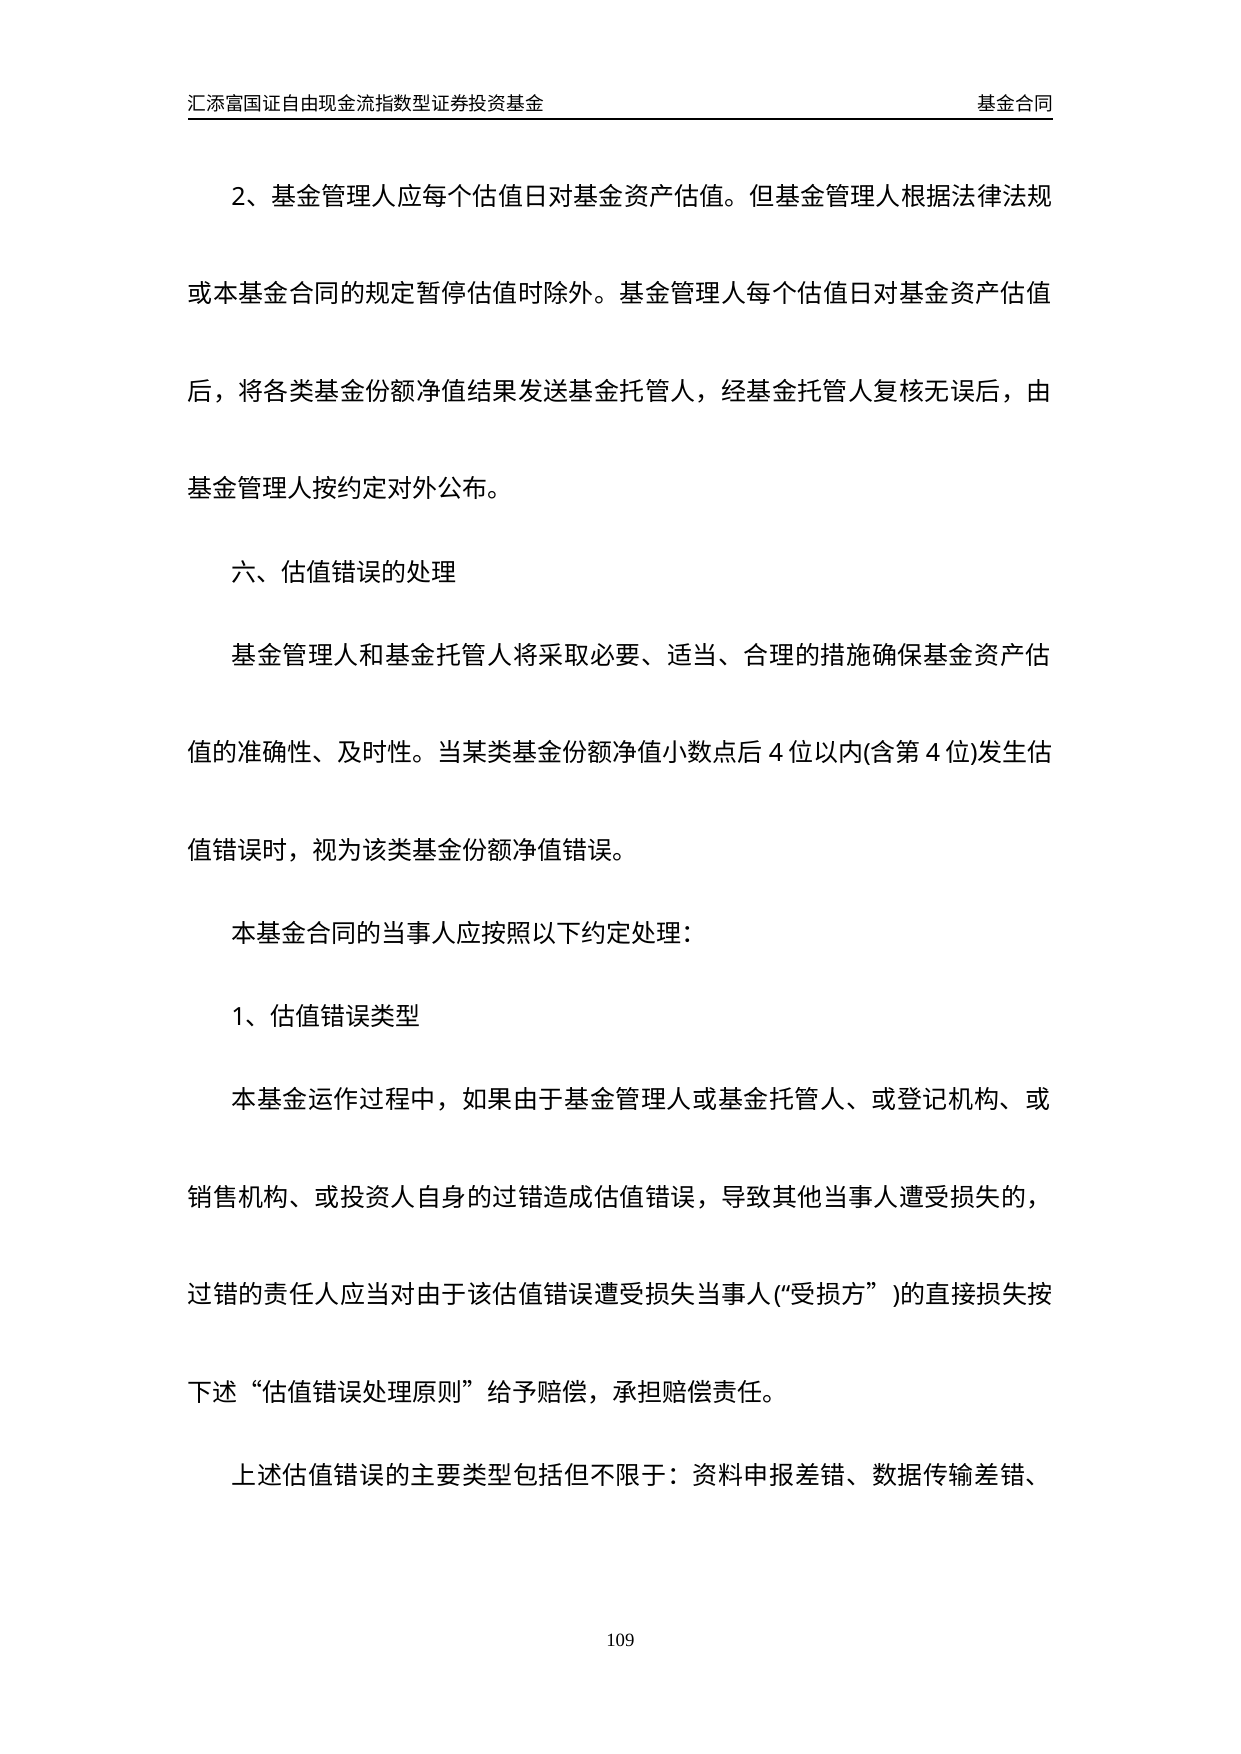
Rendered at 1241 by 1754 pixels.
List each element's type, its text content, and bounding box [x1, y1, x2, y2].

text 本基金运作过程中，如果由于基金管理人或基金托管人、或登记机构、或销售机构、或投资人自身的过错造成估值错误，导致其他当事人遭受损失的，过错的责任人应当对由于该估值错误遭受损失当事人(“受损方”)的直接损失按下述“估值错误处理原则”给予赔偿，承担赔偿责任。 [187, 1065, 1053, 1423]
text 本基金合同的当事人应按照以下约定处理： [187, 899, 1053, 964]
text 1、估值错误类型 [187, 982, 1053, 1047]
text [187, 1441, 1053, 1506]
text 2、基金管理人应每个估值日对基金资产估值。但基金管理人根据法律法规或本基金合同的规定暂停估值时除外。基金管理人每个估值日对基金资产估值后，将各类基金份额净值结果发送基金托管人，经基金托管人复核无误后，由基金管理人按约定对外公布。 [187, 162, 1053, 519]
text 基金管理人和基金托管人将采取必要、适当、合理的措施确保基金资产估值的准确性、及时性。当某类基金份额净值小数点后4位以内(含第4位)发生估值错误时，视为该类基金份额净值错误。 [187, 621, 1053, 881]
text 六、估值错误的处理 [187, 538, 1053, 603]
